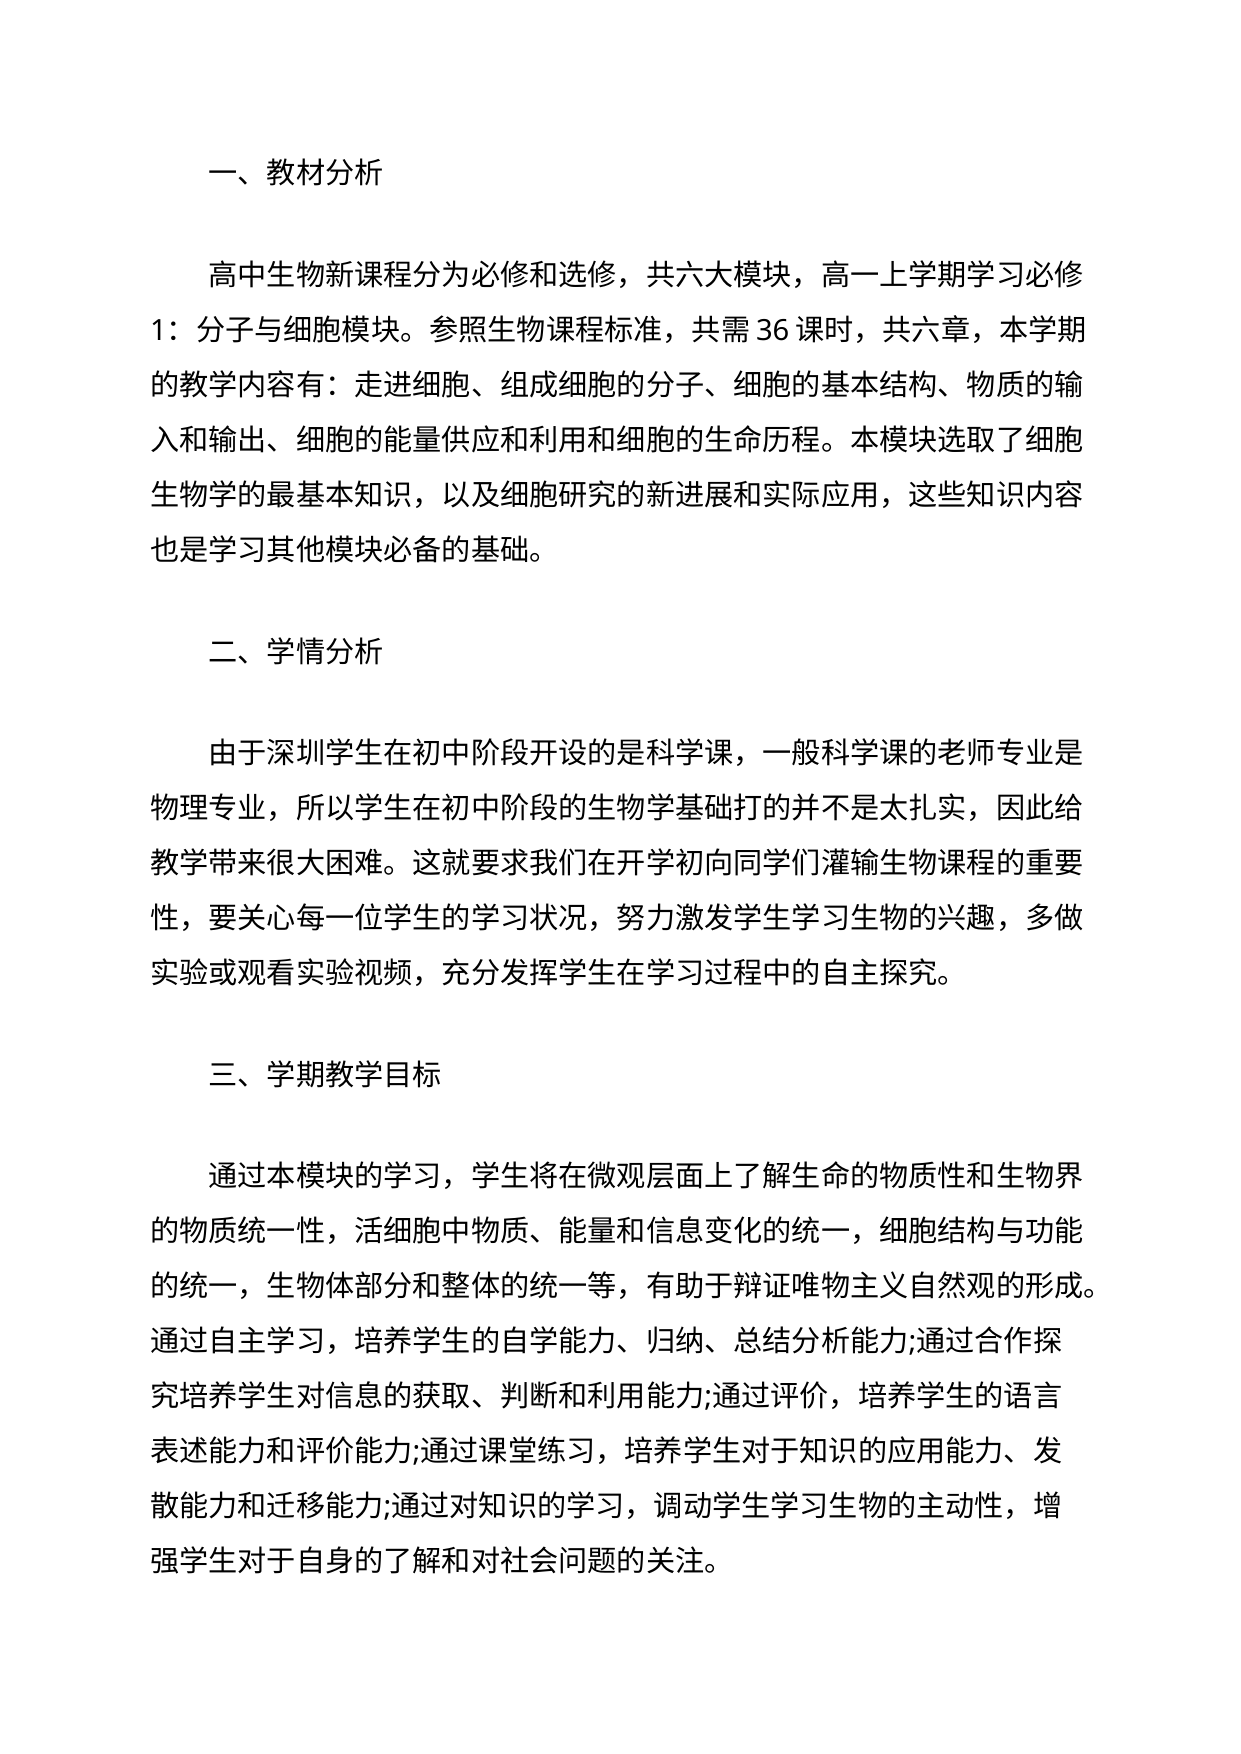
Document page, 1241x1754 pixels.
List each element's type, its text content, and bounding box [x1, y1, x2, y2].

text 一、教材分析 [150, 150, 1090, 192]
text 高中生物新课程分为必修和选修，共六大模块，高一上学期学习必修1：分子与细胞模块。参照生物课程标准，共需36课时，共六章，本学期的教学内容有：走进细胞、组成细胞的分子、细胞的基本结构、物质的输入和输出、细胞的能量供应和利用和细胞的生命历程。本模块选取了细胞生物学的最基本知识，以及细胞研究的新进展和实际应用，这些知识内容也是学习其他模块必备的基础。 [150, 252, 1090, 569]
text 三、学期教学目标 [150, 1051, 1090, 1093]
text 由于深圳学生在初中阶段开设的是科学课，一般科学课的老师专业是物理专业，所以学生在初中阶段的生物学基础打的并不是太扎实，因此给教学带来很大困难。这就要求我们在开学初向同学们灌输生物课程的重要性，要关心每一位学生的学习状况，努力激发学生学习生物的兴趣，多做实验或观看实验视频，充分发挥学生在学习过程中的自主探究。 [150, 730, 1090, 992]
text 通过本模块的学习，学生将在微观层面上了解生命的物质性和生物界的物质统一性，活细胞中物质、能量和信息变化的统一，细胞结构与功能的统一，生物体部分和整体的统一等，有助于辩证唯物主义自然观的形成。通过自主学习，培养学生的自学能力、归纳、总结分析能力;通过合作探究培养学生对信息的获取、判断和利用能力;通过评价，培养学生的语言表述能力和评价能力;通过课堂练习，培养学生对于知识的应用能力、发散能力和迁移能力;通过对知识的学习，调动学生学习生物的主动性，增强学生对于自身的了解和对社会问题的关注。 [150, 1153, 1090, 1580]
text 二、学情分析 [150, 628, 1090, 670]
